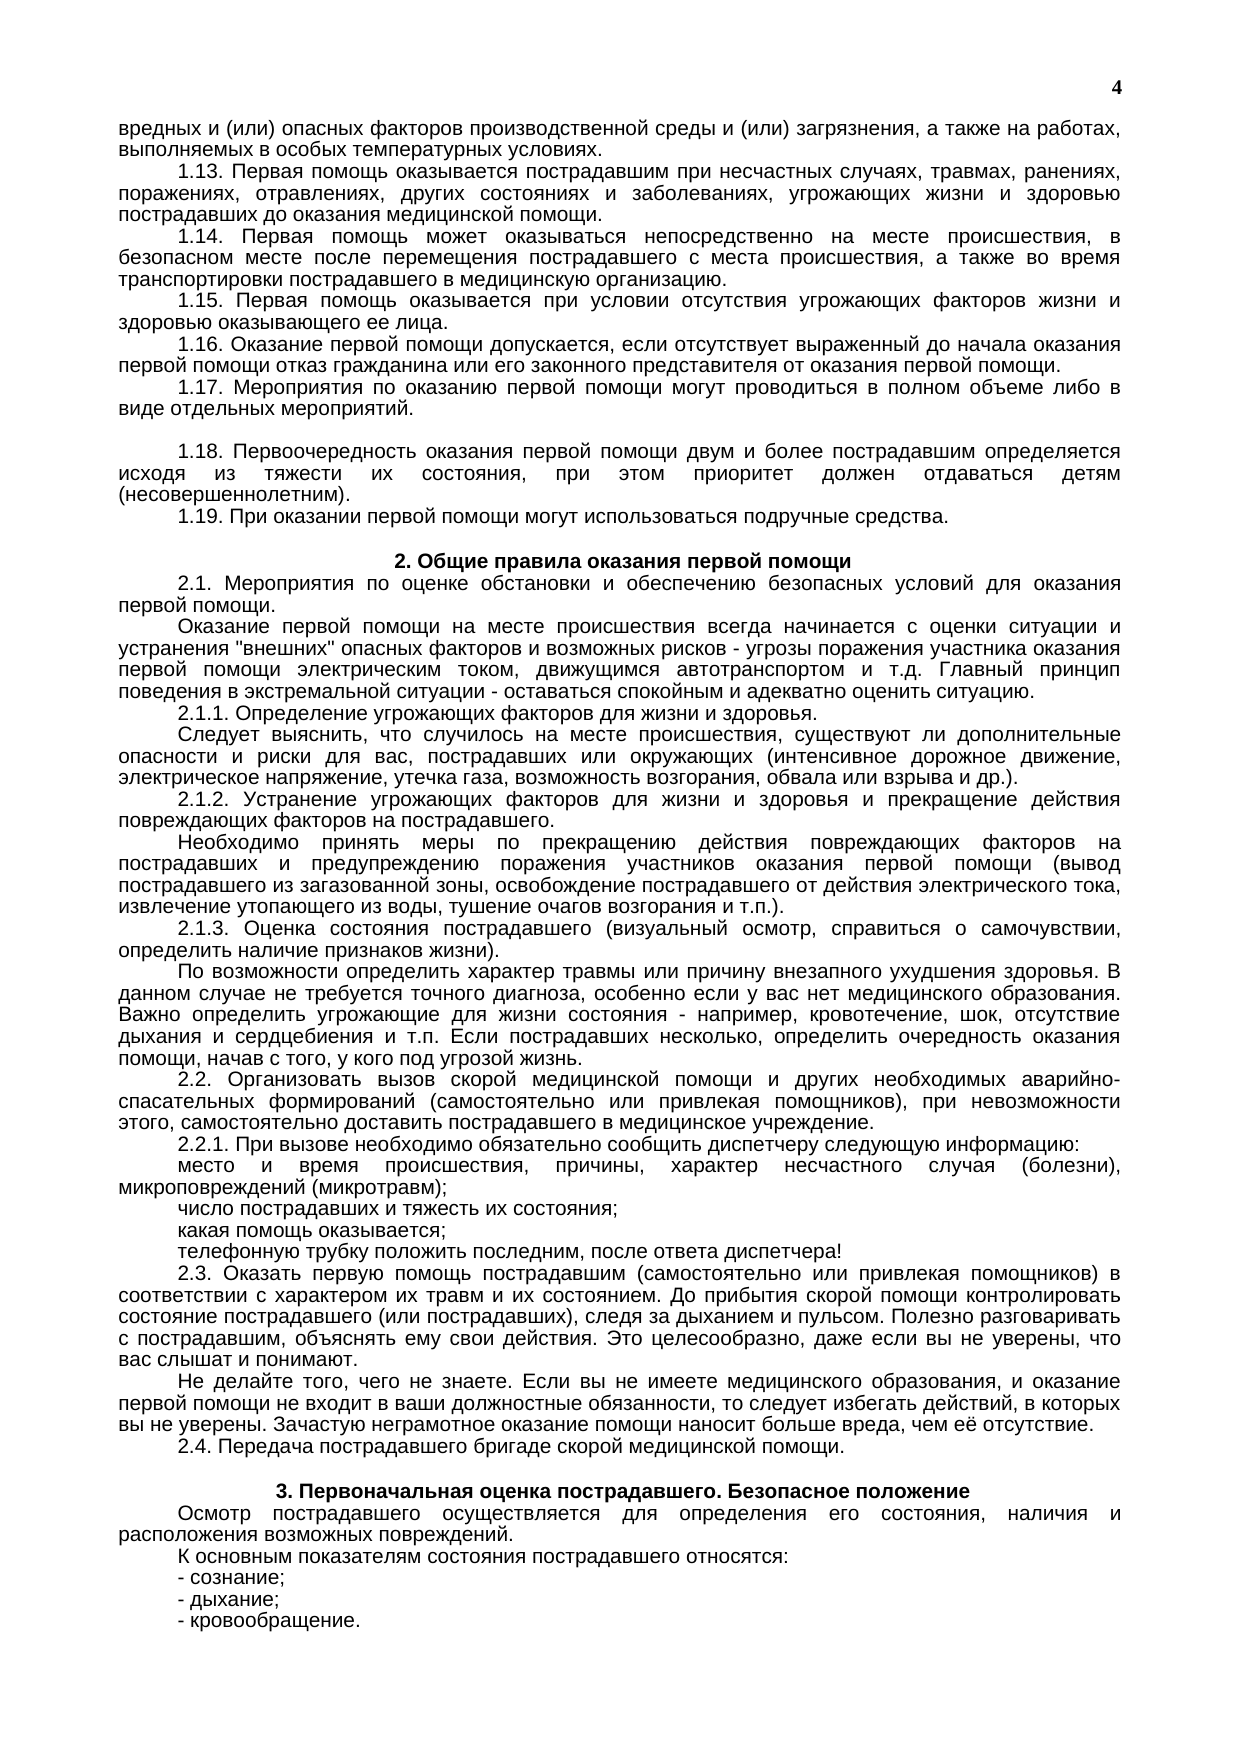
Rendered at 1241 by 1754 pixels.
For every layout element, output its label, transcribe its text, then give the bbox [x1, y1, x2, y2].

text 1.18. Первоочередность оказания первой помощи двум и более пострадавшим определяется исходя из тяжести их состояния, при этом приоритет должен отдаваться детям (несовершеннолетним). [118, 442, 1122, 506]
text 1.13. Первая помощь оказывается пострадавшим при несчастных случаях, травмах, ранениях, поражениях, отравлениях, других состояниях и заболеваниях, угрожающих жизни и здоровью пострадавших до оказания медицинской помощи. [118, 161, 1122, 226]
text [118, 118, 1122, 161]
text По возможности определить характер травмы или причину внезапного ухудшения здоровья. В данном случае не требуется точного диагноза, особенно если у вас нет медицинского образования. Важно определить угрожающие для жизни состояния - например, кровотечение, шок, отсутствие дыхания и сердцебиения и т.п. Если пострадавших несколько, определить очередность оказания помощи, начав с того, у кого под угрозой жизнь. [118, 961, 1122, 1069]
text 1.14. Первая помощь может оказываться непосредственно на месте происшествия, в безопасном месте после перемещения пострадавшего с места происшествия, а также во время транспортировки пострадавшего в медицинскую организацию. [118, 226, 1122, 291]
text 2.1.1. Определение угрожающих факторов для жизни и здоровья. [118, 703, 1122, 724]
text - сознание; [118, 1568, 1122, 1589]
text - дыхание; [118, 1589, 1122, 1611]
text 2.1.3. Оценка состояния пострадавшего (визуальный осмотр, справиться о самочувствии, определить наличие признаков жизни). [118, 918, 1122, 961]
text 2.4. Передача пострадавшего бригаде скорой медицинской помощи. [118, 1436, 1122, 1457]
text 2. Общие правила оказания первой помощи [118, 552, 1122, 573]
text 1.19. При оказании первой помощи могут использоваться подручные средства. [118, 506, 1122, 528]
text Осмотр пострадавшего осуществляется для определения его состояния, наличия и расположения возможных повреждений. [118, 1503, 1122, 1546]
text Следует выяснить, что случилось на месте происшествия, существуют ли дополнительные опасности и риски для вас, пострадавших или окружающих (интенсивное дорожное движение, электрическое напряжение, утечка газа, возможность возгорания, обвала или взрыва и др.). [118, 724, 1122, 789]
text - кровообращение. [118, 1611, 1122, 1632]
text какая помощь оказывается; [118, 1220, 1122, 1242]
text Не делайте того, чего не знаете. Если вы не имеете медицинского образования, и оказание первой помощи не входит в ваши должностные обязанности, то следует избегать действий, в которых вы не уверены. Зачастую неграмотное оказание помощи наносит больше вреда, чем её отсутствие. [118, 1371, 1122, 1436]
text 2.2. Организовать вызов скорой медицинской помощи и других необходимых аварийно-спасательных формирований (самостоятельно или привлекая помощников), при невозможности этого, самостоятельно доставить пострадавшего в медицинское учреждение. [118, 1069, 1122, 1134]
text место и время происшествия, причины, характер несчастного случая (болезни), микроповреждений (микротравм); [118, 1156, 1122, 1199]
text 2.1.2. Устранение угрожающих факторов для жизни и здоровья и прекращение действия повреждающих факторов на пострадавшего. [118, 789, 1122, 832]
text 2.3. Оказать первую помощь пострадавшим (самостоятельно или привлекая помощников) в соответствии с характером их травм и их состоянием. До прибытия скорой помощи контролировать состояние пострадавшего (или пострадавших), следя за дыханием и пульсом. Полезно разговаривать с пострадавшим, объяснять ему свои действия. Это целесообразно, даже если вы не уверены, что вас слышат и понимают. [118, 1263, 1122, 1371]
text Оказание первой помощи на месте происшествия всегда начинается с оценки ситуации и устранения "внешних" опасных факторов и возможных рисков - угрозы поражения участника оказания первой помощи электрическим током, движущимся автотранспортом и т.д. Главный принцип поведения в экстремальной ситуации - оставаться спокойным и адекватно оценить ситуацию. [118, 616, 1122, 703]
text 2.2.1. При вызове необходимо обязательно сообщить диспетчеру следующую информацию: [118, 1134, 1122, 1156]
text К основным показателям состояния пострадавшего относятся: [118, 1546, 1122, 1568]
text число пострадавших и тяжесть их состояния; [118, 1199, 1122, 1220]
text 1.17. Мероприятия по оказанию первой помощи могут проводиться в полном объеме либо в виде отдельных мероприятий. [118, 377, 1122, 420]
text телефонную трубку положить последним, после ответа диспетчера! [118, 1242, 1122, 1263]
text 2.1. Мероприятия по оценке обстановки и обеспечению безопасных условий для оказания первой помощи. [118, 573, 1122, 616]
text 3. Первоначальная оценка пострадавшего. Безопасное положение [118, 1481, 1122, 1503]
text Необходимо принять меры по прекращению действия повреждающих факторов на пострадавших и предупреждению поражения участников оказания первой помощи (вывод пострадавшего из загазованной зоны, освобождение пострадавшего от действия электрического тока, извлечение утопающего из воды, тушение очагов возгорания и т.п.). [118, 832, 1122, 918]
text 1.15. Первая помощь оказывается при условии отсутствия угрожающих факторов жизни и здоровью оказывающего ее лица. [118, 291, 1122, 334]
text 1.16. Оказание первой помощи допускается, если отсутствует выраженный до начала оказания первой помощи отказ гражданина или его законного представителя от оказания первой помощи. [118, 334, 1122, 377]
